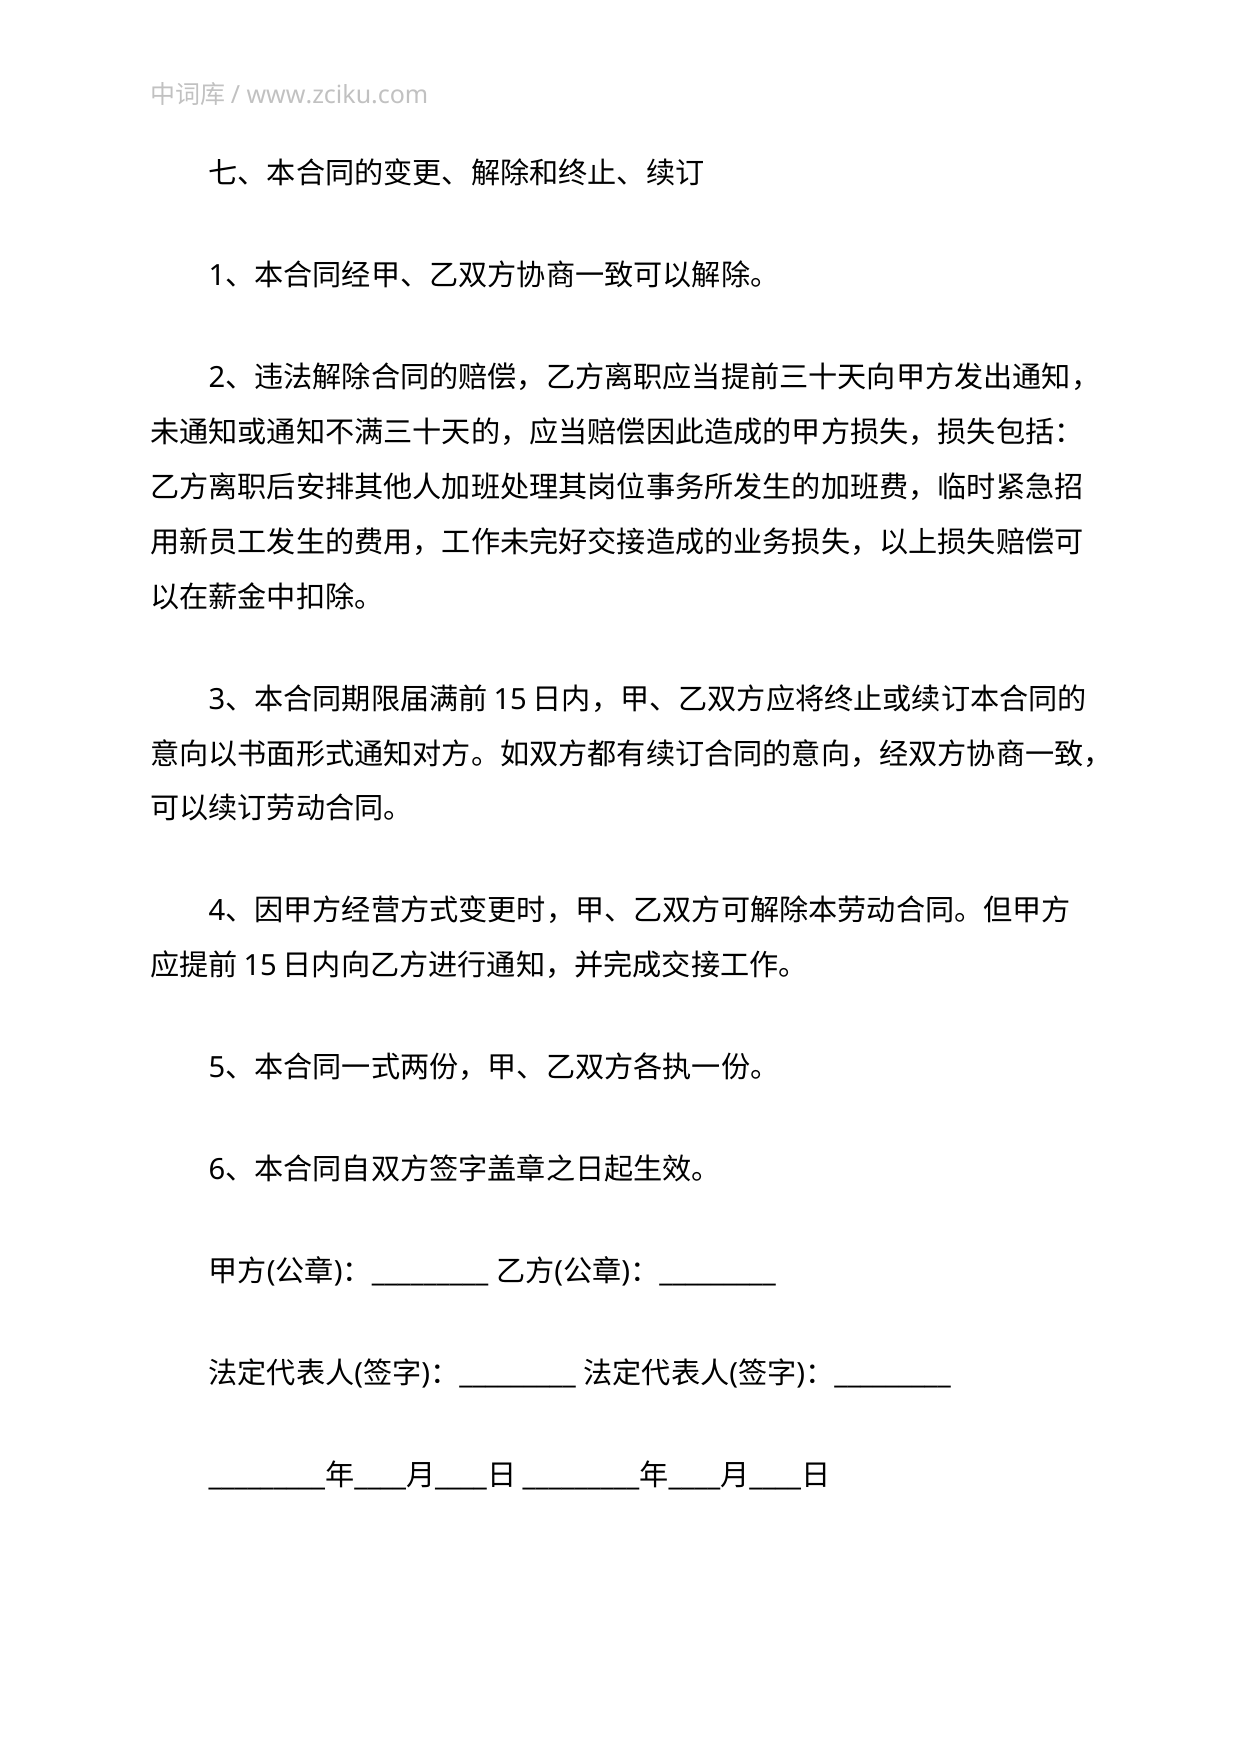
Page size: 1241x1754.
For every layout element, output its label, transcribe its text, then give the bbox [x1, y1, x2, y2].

text _________年____月____日 _________年____月____日 [150, 1452, 1090, 1494]
text 1、本合同经甲、乙双方协商一致可以解除。 [150, 252, 1090, 294]
text 4、因甲方经营方式变更时，甲、乙双方可解除本劳动合同。但甲方应提前15日内向乙方进行通知，并完成交接工作。 [150, 887, 1090, 984]
text 2、违法解除合同的赔偿，乙方离职应当提前三十天向甲方发出通知，未通知或通知不满三十天的，应当赔偿因此造成的甲方损失，损失包括：乙方离职后安排其他人加班处理其岗位事务所发生的加班费，临时紧急招用新员工发生的费用，工作未完好交接造成的业务损失，以上损失赔偿可以在薪金中扣除。 [150, 354, 1090, 616]
text 七、本合同的变更、解除和终止、续订 [150, 150, 1090, 192]
text 法定代表人(签字)：_________ 法定代表人(签字)：_________ [150, 1350, 1090, 1392]
text 6、本合同自双方签字盖章之日起生效。 [150, 1146, 1090, 1188]
text 甲方(公章)：_________ 乙方(公章)：_________ [150, 1248, 1090, 1290]
text 3、本合同期限届满前15日内，甲、乙双方应将终止或续订本合同的意向以书面形式通知对方。如双方都有续订合同的意向，经双方协商一致，可以续订劳动合同。 [150, 675, 1090, 827]
text 5、本合同一式两份，甲、乙双方各执一份。 [150, 1044, 1090, 1086]
